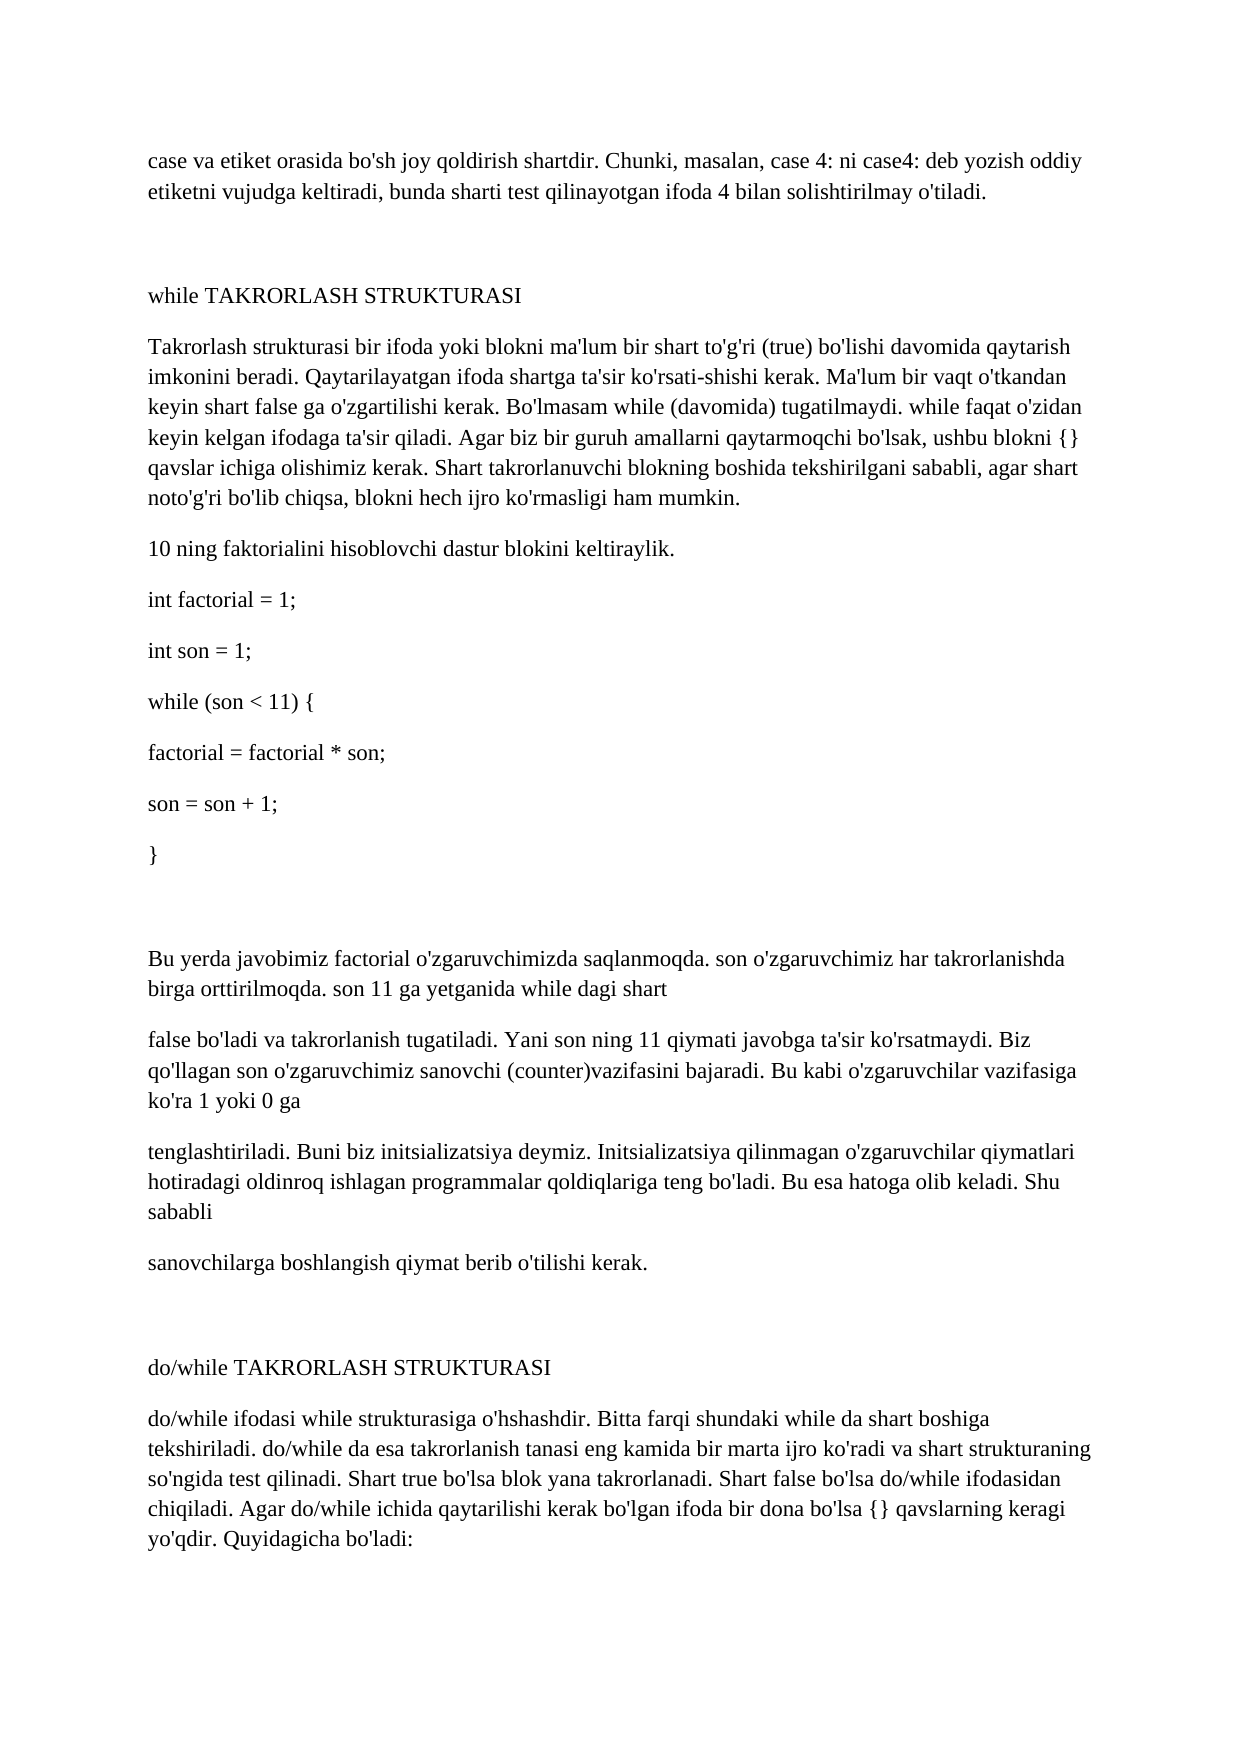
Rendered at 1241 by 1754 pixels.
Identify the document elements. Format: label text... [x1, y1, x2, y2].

text false bo'ladi va takrorlanish tugatiladi. Yani son ning 11 qiymati javobga ta'sir ko'rsatmaydi. Biz qo'llagan son o'zgaruvchimiz sanovchi (counter)vazifasini bajaradi. Bu kabi o'zgaruvchilar vazifasiga ko'ra 1 yoki 0 ga [148, 1027, 1093, 1113]
text } [148, 841, 1093, 868]
text while TAKRORLASH STRUKTURASI [148, 282, 1093, 308]
text sanovchilarga boshlangish qiymat berib o'tilishi kerak. [148, 1249, 1093, 1276]
text int factorial = 1; [148, 586, 1093, 612]
text 10 ning faktorialini hisoblovchi dastur blokini keltiraylik. [148, 535, 1093, 561]
text son = son + 1; [148, 790, 1093, 817]
text do/while TAKRORLASH STRUKTURASI [148, 1353, 1093, 1380]
text tenglashtiriladi. Buni biz initsializatsiya deymiz. Initsializatsiya qilinmagan o'zgaruvchilar qiymatlari hotiradagi oldinroq ishlagan programmalar qoldiqlariga teng bo'ladi. Bu esa hatoga olib keladi. Shu sababli [148, 1138, 1093, 1225]
text case va etiket orasida bo'sh joy qoldirish shartdir. Chunki, masalan, case 4: ni case4: deb yozish oddiy etiketni vujudga keltiradi, bunda sharti test qilinayotgan ifoda 4 bilan solishtirilmay o'tiladi. [148, 148, 1093, 204]
text Takrorlash strukturasi bir ifoda yoki blokni ma'lum bir shart to'g'ri (true) bo'lishi davomida qaytarish imkonini beradi. Qaytarilayatgan ifoda shartga ta'sir ko'rsati-shishi kerak. Ma'lum bir vaqt o'tkandan keyin shart false ga o'zgartilishi kerak. Bo'lmasam while (davomida) tugatilmaydi. while faqat o'zidan keyin kelgan ifodaga ta'sir qiladi. Agar biz bir guruh amallarni qaytarmoqchi bo'lsak, ushbu blokni {} qavslar ichiga olishimiz kerak. Shart takrorlanuvchi blokning boshida tekshirilgani sababli, agar shart noto'g'ri bo'lib chiqsa, blokni hech ijro ko'rmasligi ham mumkin. [148, 333, 1093, 510]
text do/while ifodasi while strukturasiga o'hshashdir. Bitta farqi shundaki while da shart boshiga tekshiriladi. do/while da esa takrorlanish tanasi eng kamida bir marta ijro ko'radi va shart strukturaning so'ngida test qilinadi. Shart true bo'lsa blok yana takrorlanadi. Shart false bo'lsa do/while ifodasidan chiqiladi. Agar do/while ichida qaytarilishi kerak bo'lgan ifoda bir dona bo'lsa {} qavslarning keragi yo'qdir. Quyidagicha bo'ladi: [148, 1404, 1093, 1552]
text while (son < 11) { [148, 688, 1093, 714]
text int son = 1; [148, 637, 1093, 663]
text Bu yerda javobimiz factorial o'zgaruvchimizda saqlanmoqda. son o'zgaruvchimiz har takrorlanishda birga orttirilmoqda. son 11 ga yetganida while dagi shart [148, 945, 1093, 1002]
text factorial = factorial * son; [148, 739, 1093, 766]
